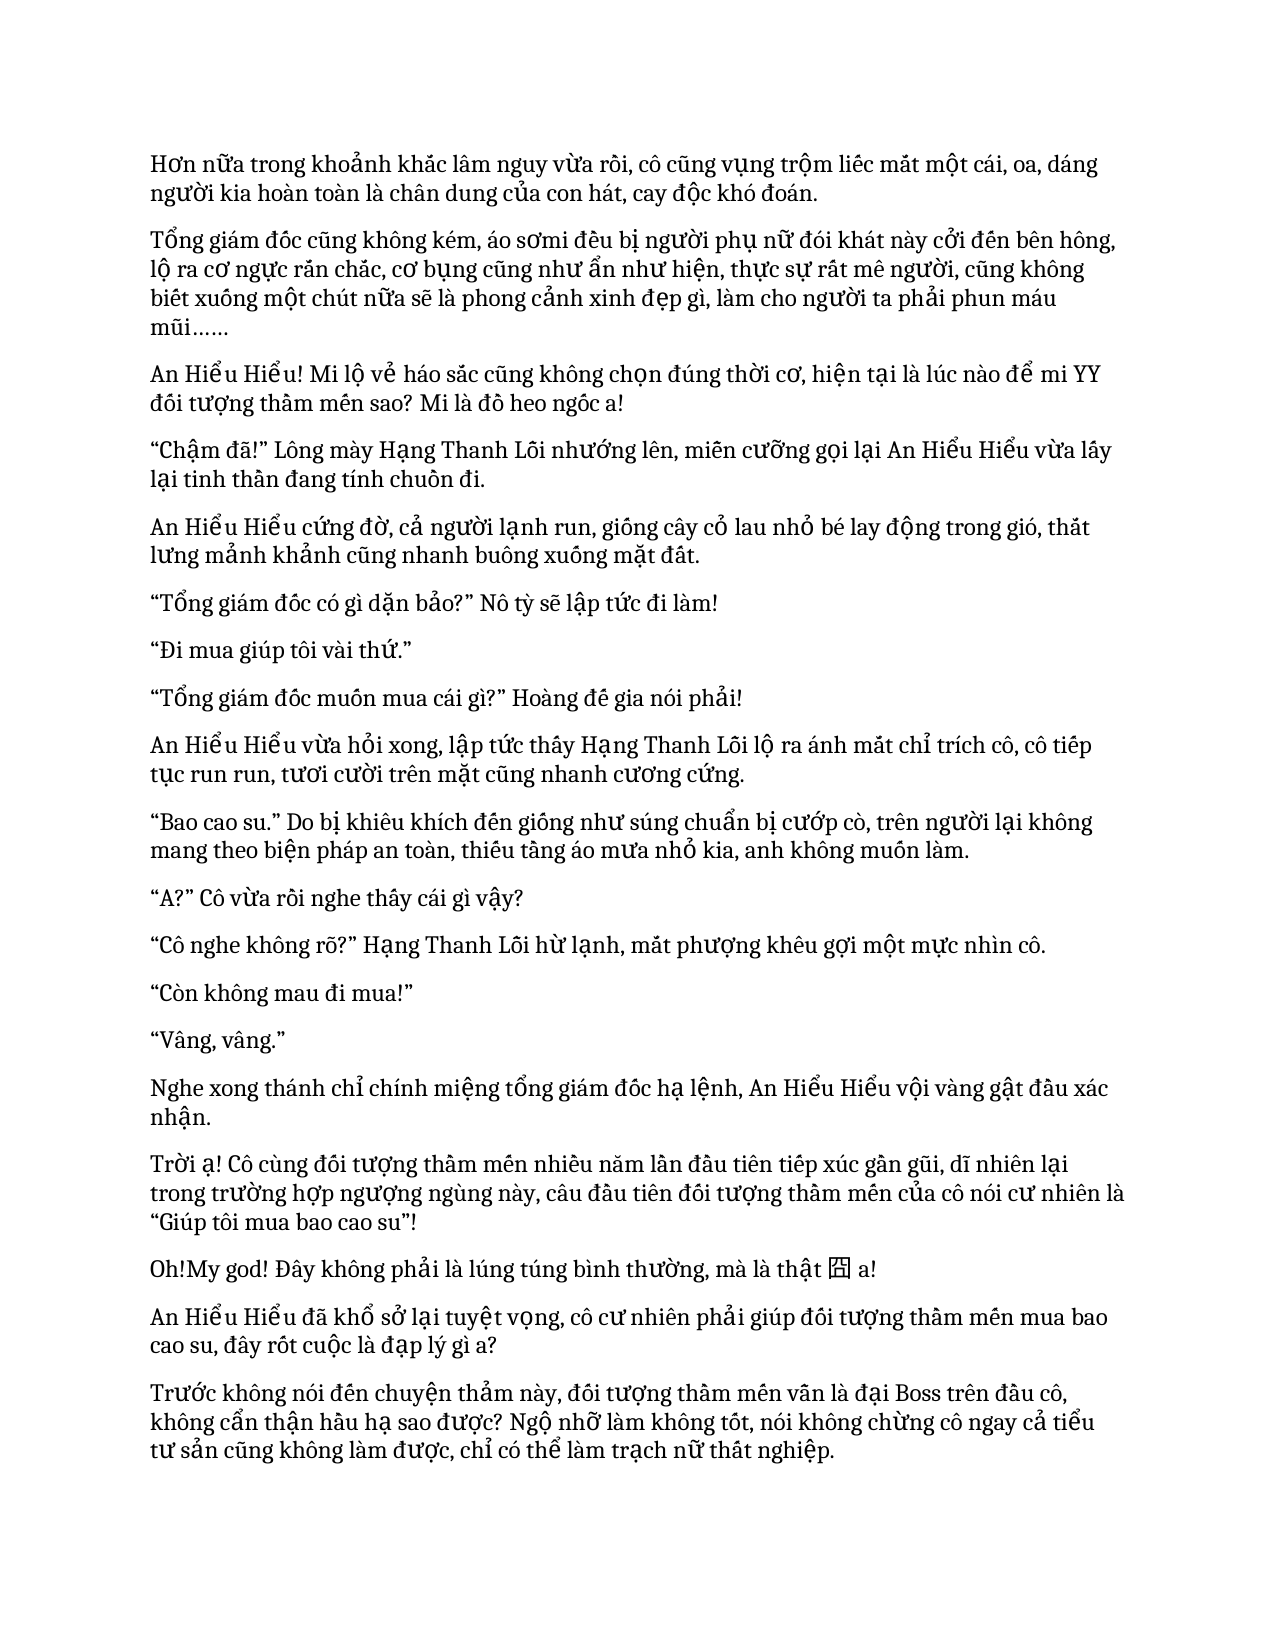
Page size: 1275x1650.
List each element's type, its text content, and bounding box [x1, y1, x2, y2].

text An Hiểu Hiểu vừa hỏi xong, lập tức thấy Hạng Thanh Lỗi lộ ra ánh mắt chỉ trích cô, cô tiếp tục run run, tươi cười trên mặt cũng nhanh cương cứng. [150, 731, 1125, 789]
text “Tổng giám đốc muốn mua cái gì?” Hoàng đế gia nói phải! [150, 684, 1125, 712]
text Trời ạ! Cô cùng đối tượng thầm mến nhiều năm lần đầu tiên tiếp xúc gần gũi, dĩ nhiên lại trong trường hợp ngượng ngùng này, câu đầu tiên đối tượng thầm mến của cô nói cư nhiên là “Giúp tôi mua bao cao su”! [150, 1150, 1125, 1236]
text Nghe xong thánh chỉ chính miệng tổng giám đốc hạ lệnh, An Hiểu Hiểu vội vàng gật đầu xác nhận. [150, 1074, 1125, 1131]
text Oh!My god! Đây không phải là lúng túng bình thường, mà là thật 囧 a! [150, 1255, 1125, 1284]
text “Tổng giám đốc có gì dặn bảo?” Nô tỳ sẽ lập tức đi làm! [150, 589, 1125, 617]
text “Chậm đã!” Lông mày Hạng Thanh Lỗi nhướng lên, miễn cưỡng gọi lại An Hiểu Hiểu vừa lấy lại tinh thần đang tính chuồn đi. [150, 436, 1125, 494]
text Tổng giám đốc cũng không kém, áo sơmi đều bị người phụ nữ đói khát này cởi đến bên hông, lộ ra cơ ngực rắn chắc, cơ bụng cũng như ẩn như hiện, thực sự rất mê người, cũng không biết xuống một chút nữa sẽ là phong cảnh xinh đẹp gì, làm cho người ta phải phun máu mũi…… [150, 226, 1125, 341]
text Trước không nói đến chuyện thảm này, đối tượng thầm mến vẫn là đại Boss trên đầu cô, không cẩn thận hầu hạ sao được? Ngộ nhỡ làm không tốt, nói không chừng cô ngay cả tiểu tư sản cũng không làm được, chỉ có thể làm trạch nữ thất nghiệp. [150, 1379, 1125, 1465]
text “Đi mua giúp tôi vài thứ.” [150, 636, 1125, 665]
text An Hiểu Hiểu đã khổ sở lại tuyệt vọng, cô cư nhiên phải giúp đối tượng thầm mến mua bao cao su, đây rốt cuộc là đạp lý gì a? [150, 1302, 1125, 1360]
text An Hiểu Hiểu! Mi lộ vẻ háo sắc cũng không chọn đúng thời cơ, hiện tại là lúc nào để mi YY đối tượng thầm mến sao? Mi là đồ heo ngốc a! [150, 360, 1125, 417]
text “A?” Cô vừa rồi nghe thấy cái gì vậy? [150, 884, 1125, 912]
text “Bao cao su.” Do bị khiêu khích đến giống như súng chuẩn bị cướp cò, trên người lại không mang theo biện pháp an toàn, thiếu tầng áo mưa nhỏ kia, anh không muốn làm. [150, 807, 1125, 865]
text Hơn nữa trong khoảnh khắc lâm nguy vừa rồi, cô cũng vụng trộm liếc mắt một cái, oa, dáng người kia hoàn toàn là chân dung của con hát, cay độc khó đoán. [150, 150, 1125, 207]
text “Còn không mau đi mua!” [150, 979, 1125, 1007]
text An Hiểu Hiểu cứng đờ, cả người lạnh run, giống cây cỏ lau nhỏ bé lay động trong gió, thắt lưng mảnh khảnh cũng nhanh buông xuống mặt đất. [150, 512, 1125, 570]
text “Vâng, vâng.” [150, 1026, 1125, 1055]
text “Cô nghe không rõ?” Hạng Thanh Lỗi hừ lạnh, mắt phượng khêu gợi một mực nhìn cô. [150, 931, 1125, 960]
